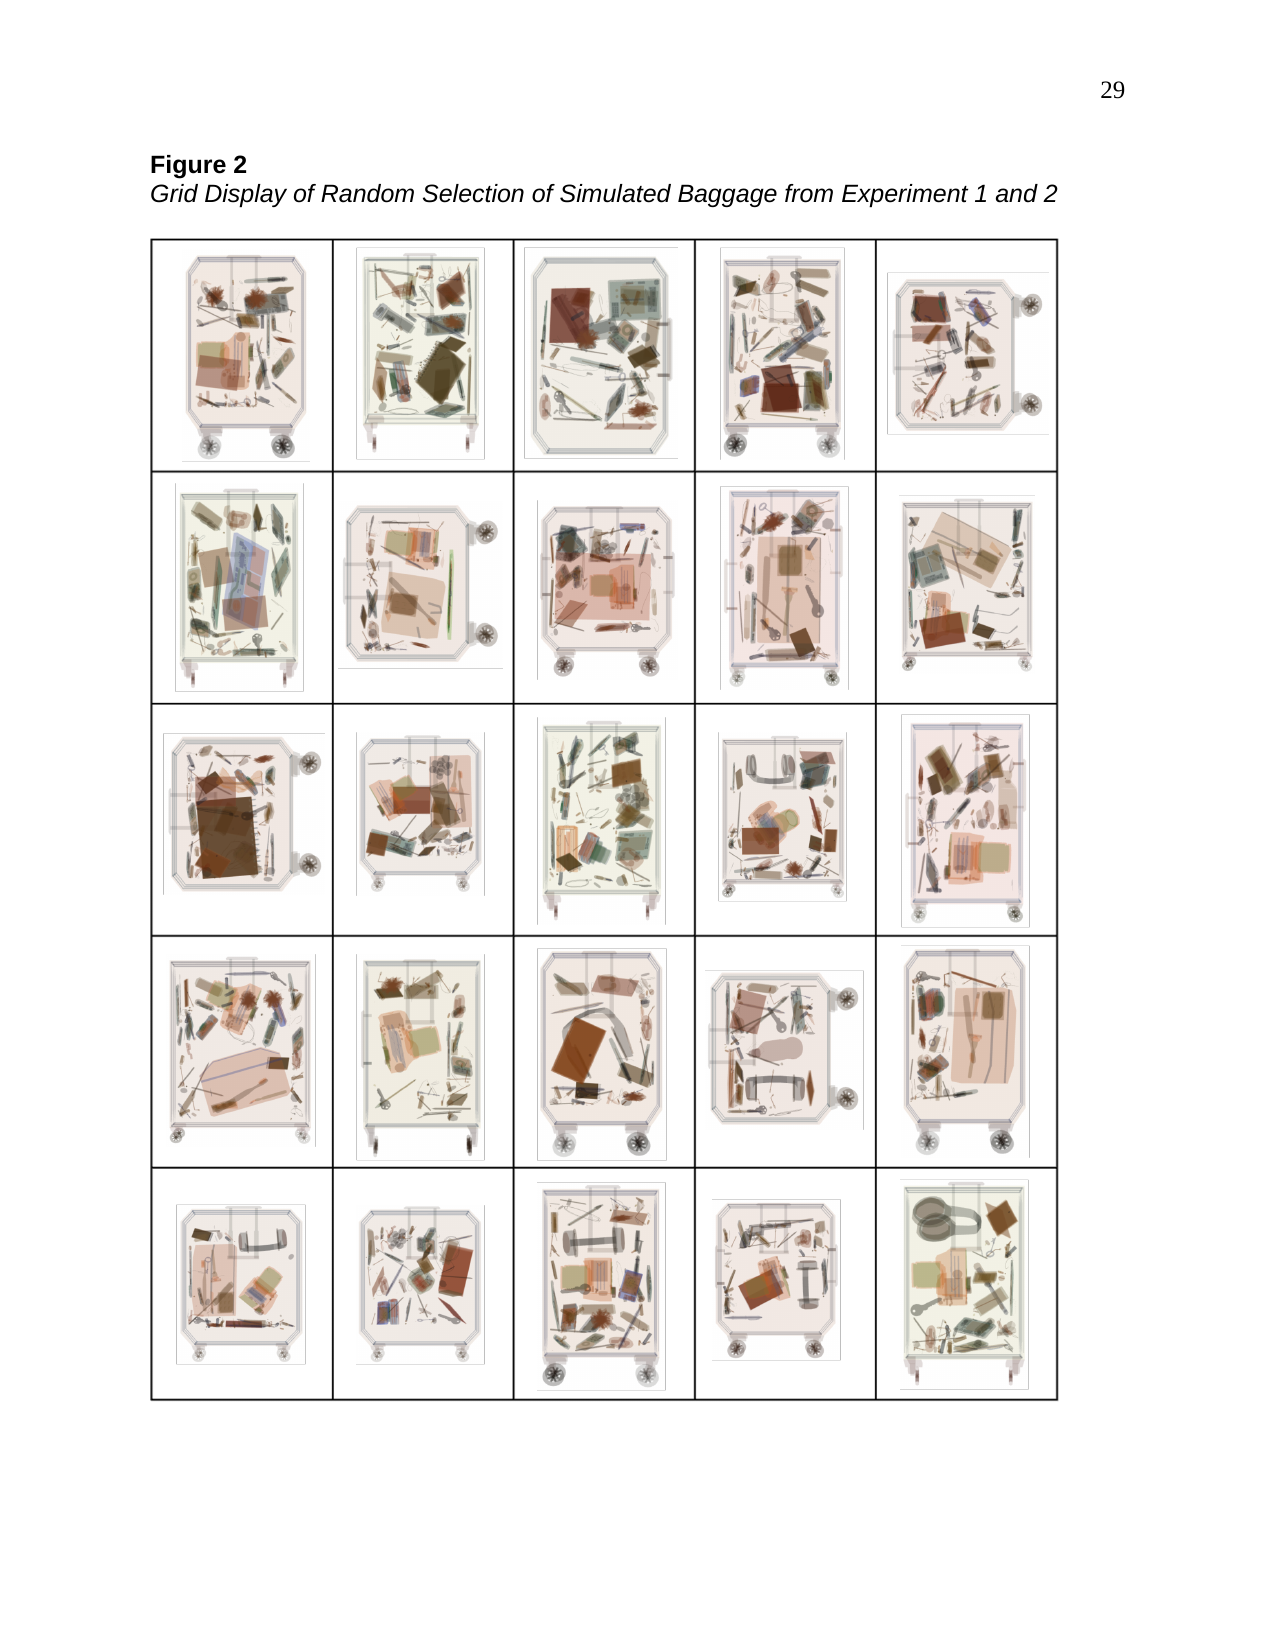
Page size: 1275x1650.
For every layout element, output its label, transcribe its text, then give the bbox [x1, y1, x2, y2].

text Figure 2 [150, 150, 1125, 179]
picture [150, 236, 1060, 1404]
text Grid Display of Random Selection of Simulated Baggage from Experiment 1 and 2 [150, 179, 1125, 207]
